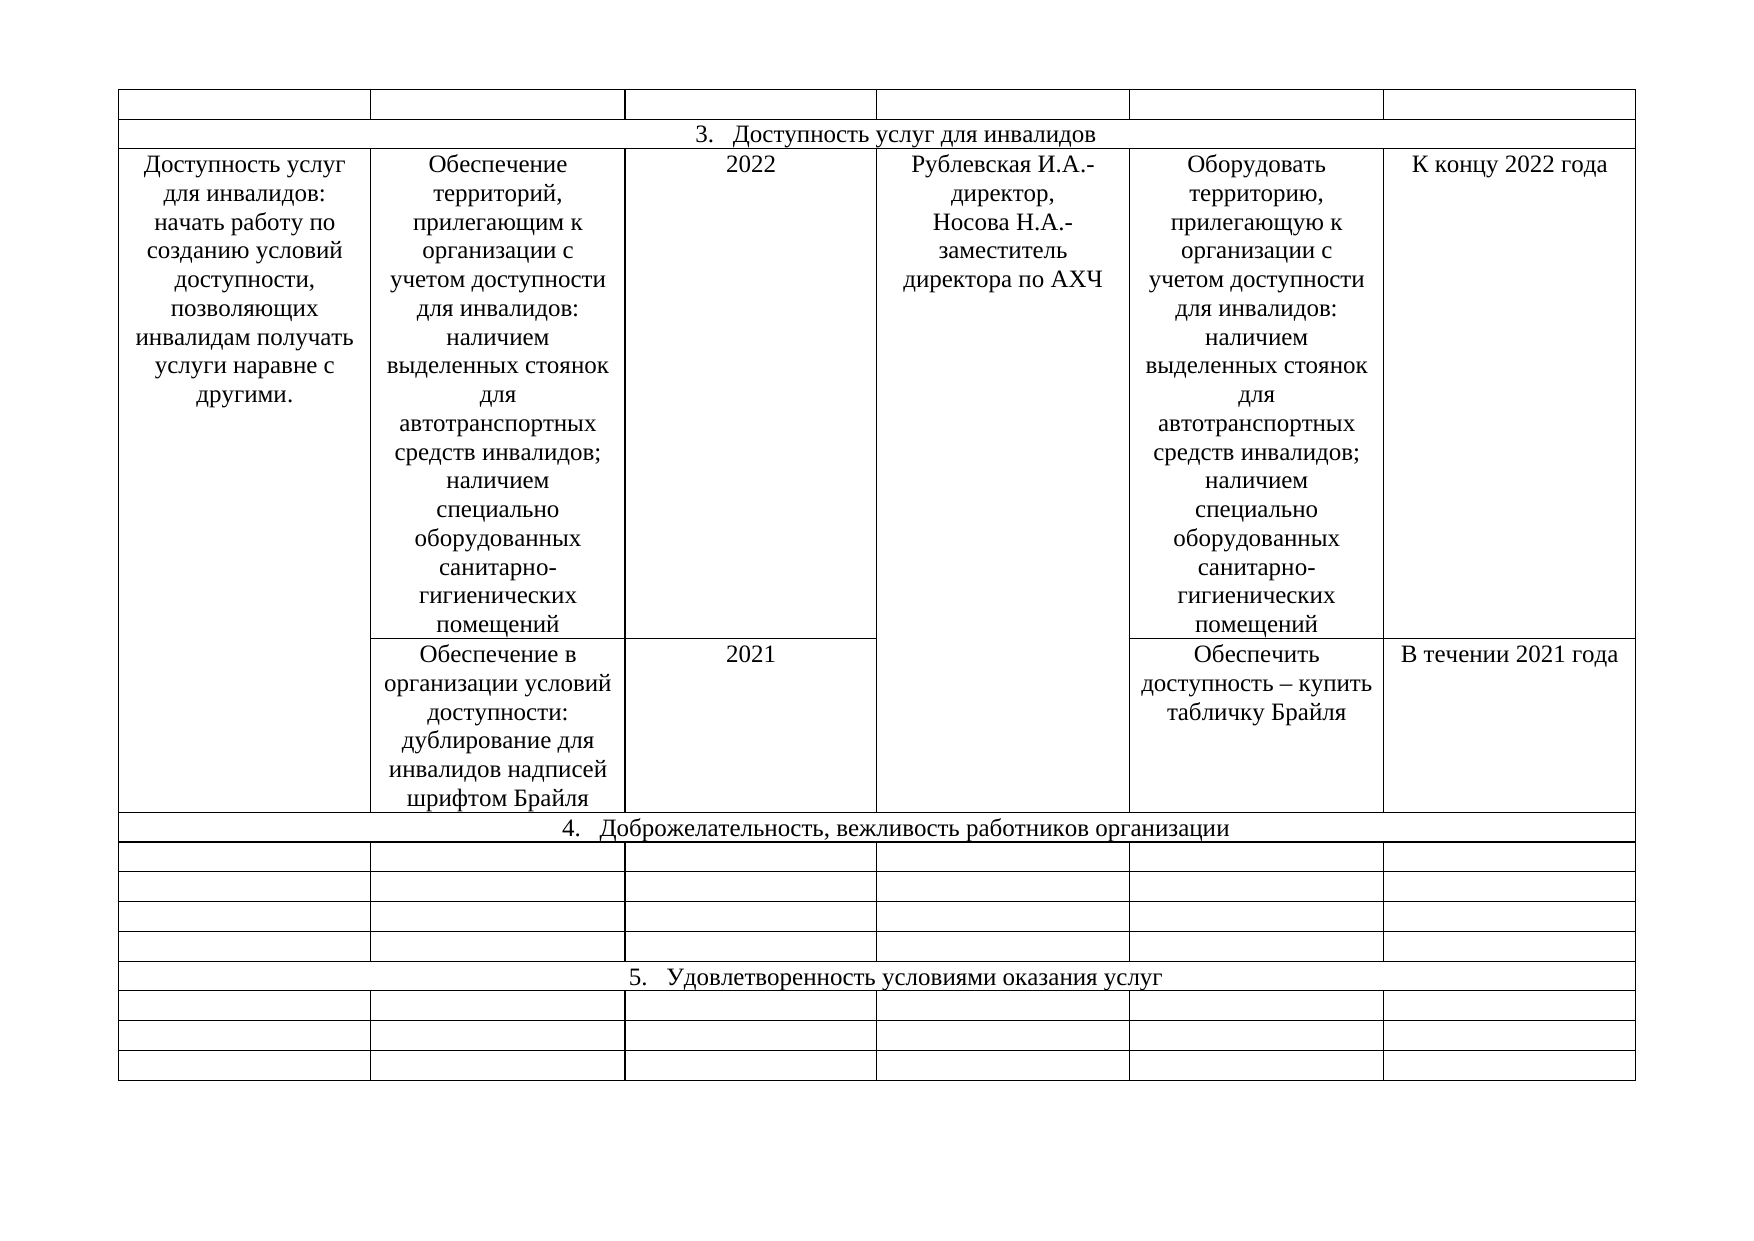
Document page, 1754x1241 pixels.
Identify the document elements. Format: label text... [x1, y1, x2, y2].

table_cell [877, 872, 1129, 901]
table_cell [371, 932, 624, 961]
table_cell [626, 932, 876, 961]
table_cell [371, 1021, 624, 1050]
table_cell [626, 902, 876, 931]
table_cell [1130, 902, 1383, 931]
table_cell 2022 [626, 149, 876, 638]
table_cell [1384, 902, 1635, 931]
table_cell [877, 843, 1129, 871]
table_cell [626, 872, 876, 901]
table_cell [119, 902, 370, 931]
table_cell [626, 843, 876, 871]
table_cell 2021 [626, 639, 876, 812]
table_cell [626, 1021, 876, 1050]
table_cell В течении 2021 года [1384, 639, 1635, 812]
table_cell [119, 872, 370, 901]
table_cell [371, 843, 624, 871]
table_cell [119, 90, 370, 118]
table_cell [1130, 932, 1383, 961]
table_cell [371, 1051, 624, 1080]
table_cell [877, 1021, 1129, 1050]
table_cell [1130, 843, 1383, 871]
table_cell [877, 902, 1129, 931]
table_cell [626, 1051, 876, 1080]
table_cell [626, 991, 876, 1020]
table_cell [626, 90, 876, 118]
table_cell [1130, 1051, 1383, 1080]
table_cell [119, 1051, 370, 1080]
table_cell [119, 991, 370, 1020]
table_cell [1384, 843, 1635, 871]
table_cell [1384, 1021, 1635, 1050]
table_cell [1130, 872, 1383, 901]
table_cell Обеспечение территорий, прилегающим к организации с учетом доступности для инвалидов: наличием выделенных стоянок для автотранспортных средств инвалидов; наличием специально оборудованных санитарно- гигиенических помещений [371, 149, 624, 638]
table_cell Доброжелательность, вежливость работников организации [119, 813, 1635, 841]
table_cell [1130, 991, 1383, 1020]
table_cell [1384, 1051, 1635, 1080]
table_cell Доступность услуг для инвалидов: начать работу по созданию условий доступности, позволяющих инвалидам получать услуги наравне с другими. [119, 149, 370, 812]
table_cell [1384, 872, 1635, 901]
table_cell [371, 902, 624, 931]
table_cell [1130, 1021, 1383, 1050]
table_cell [371, 991, 624, 1020]
table_cell Удовлетворенность условиями оказания услуг [119, 962, 1635, 990]
table_cell [877, 90, 1129, 118]
table_cell [877, 932, 1129, 961]
table_cell Обеспечение в организации условий доступности: дублирование для инвалидов надписей шрифтом Брайля [371, 639, 624, 812]
table_cell [119, 932, 370, 961]
table_cell [371, 872, 624, 901]
table_cell [119, 1021, 370, 1050]
table_cell [119, 843, 370, 871]
table_cell Рублевская И.А.- директор, Носова Н.А.- заместитель директора по АХЧ [877, 149, 1129, 812]
table_cell Обеспечить доступность – купить табличку Брайля [1130, 639, 1383, 812]
table_cell [1130, 90, 1383, 118]
table_cell Оборудовать территорию, прилегающую к организации с учетом доступности для инвалидов: наличием выделенных стоянок для автотранспортных средств инвалидов; наличием специально оборудованных санитарно- гигиенических помещений [1130, 149, 1383, 638]
table_cell Доступность услуг для инвалидов [119, 120, 1635, 148]
table_cell [371, 90, 624, 118]
table_cell [877, 991, 1129, 1020]
table_cell [1384, 932, 1635, 961]
table_cell К концу 2022 года [1384, 149, 1635, 638]
table_cell [1384, 991, 1635, 1020]
table_cell [877, 1051, 1129, 1080]
table_cell [1384, 90, 1635, 118]
